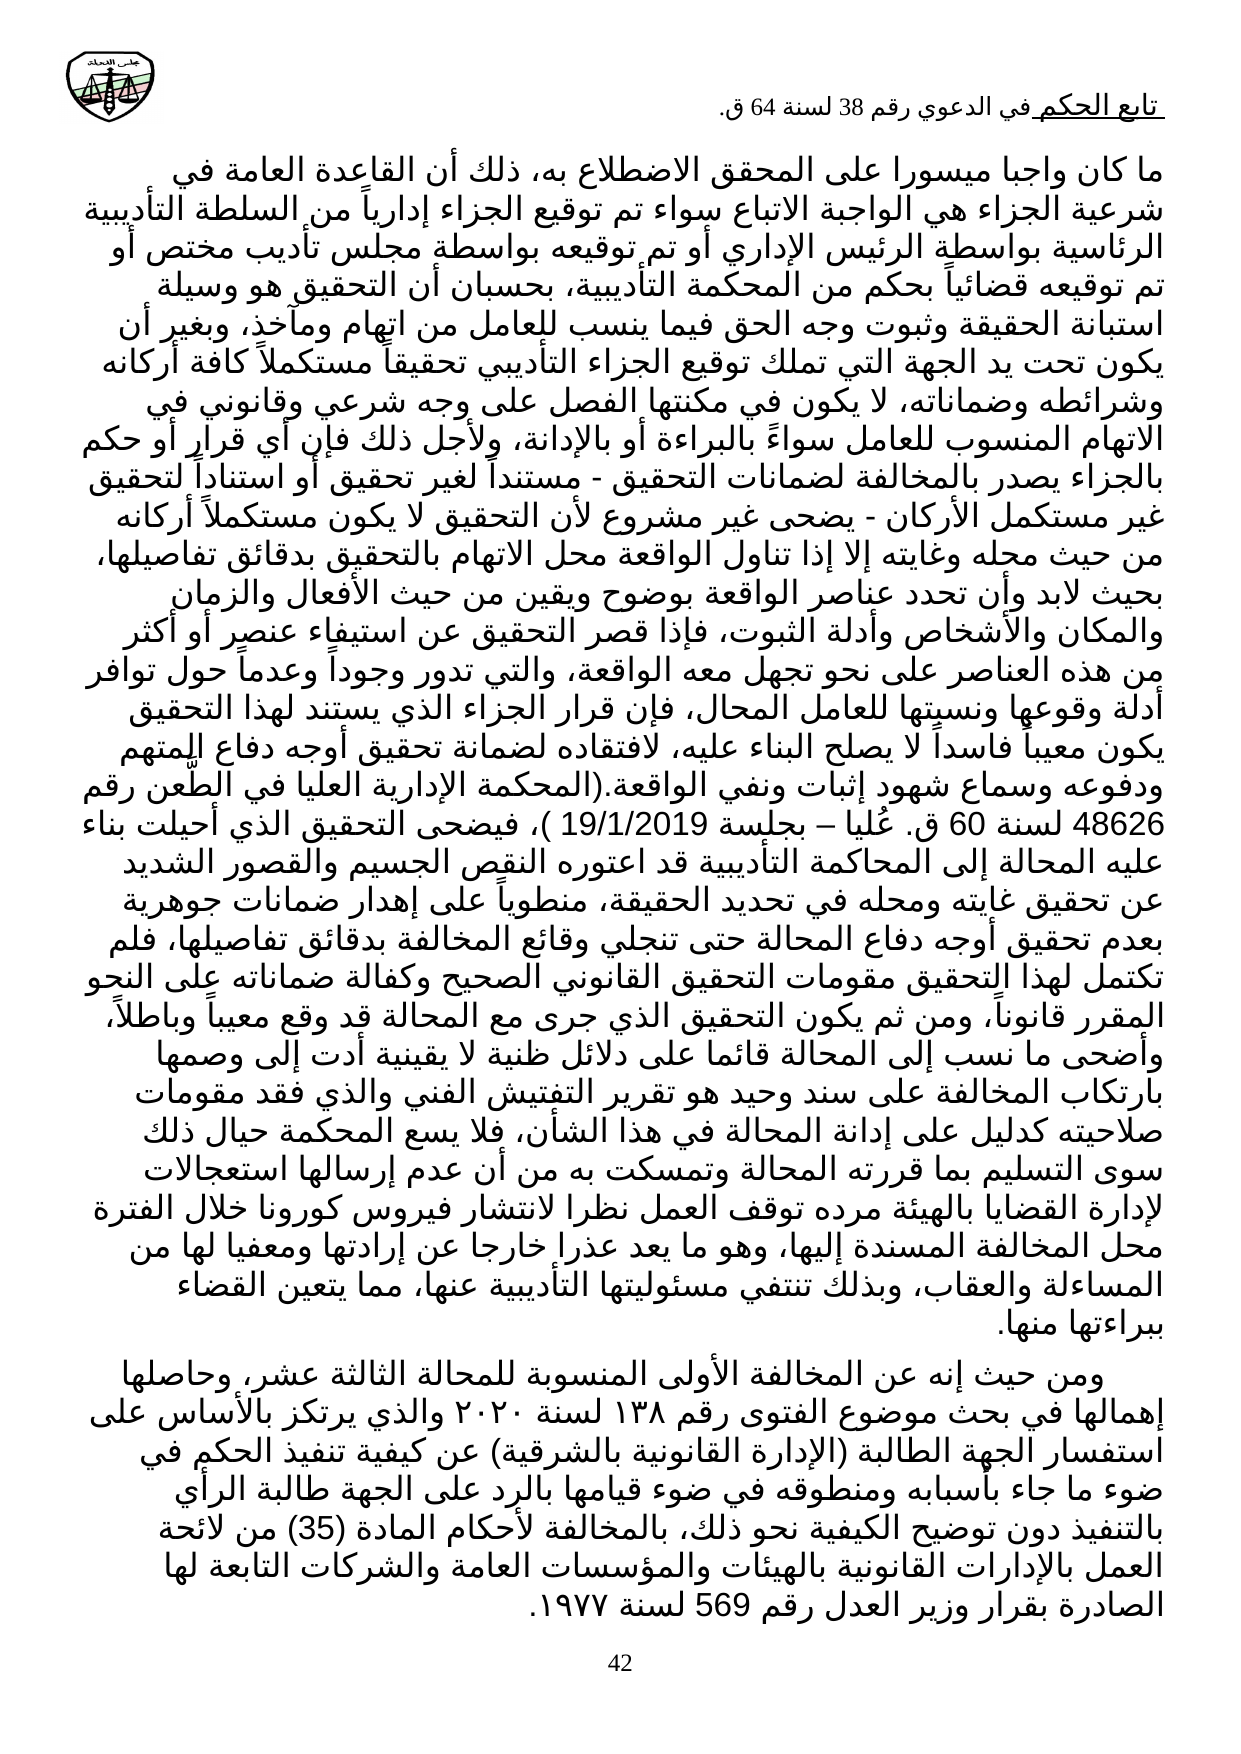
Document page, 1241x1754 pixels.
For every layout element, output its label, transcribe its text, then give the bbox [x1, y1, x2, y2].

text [75, 150, 1165, 1342]
text ومن حيث إنه عن المخالفة الأولى المنسوبة للمحالة الثالثة عشر، وحاصلها إهمالها في بحث موضوع الفتوى رقم ١٣٨ لسنة ٢٠٢٠ والذي يرتكز بالأساس على استفسار الجهة الطالبة (الإدارة القانونية بالشرقية) عن كيفية تنفيذ الحكم في ضوء ما جاء بأسبابه ومنطوقه في ضوء قيامها بالرد على الجهة طالبة الرأي بالتنفيذ دون توضيح الكيفية نحو ذلك، بالمخالفة لأحكام المادة (35) من لائحة العمل بالإدارات القانونية بالهيئات والمؤسسات العامة والشركات التابعة لها الصادرة بقرار وزير العدل رقم 569 لسنة ١٩٧٧. [75, 1354, 1165, 1623]
picture [59, 51, 164, 124]
